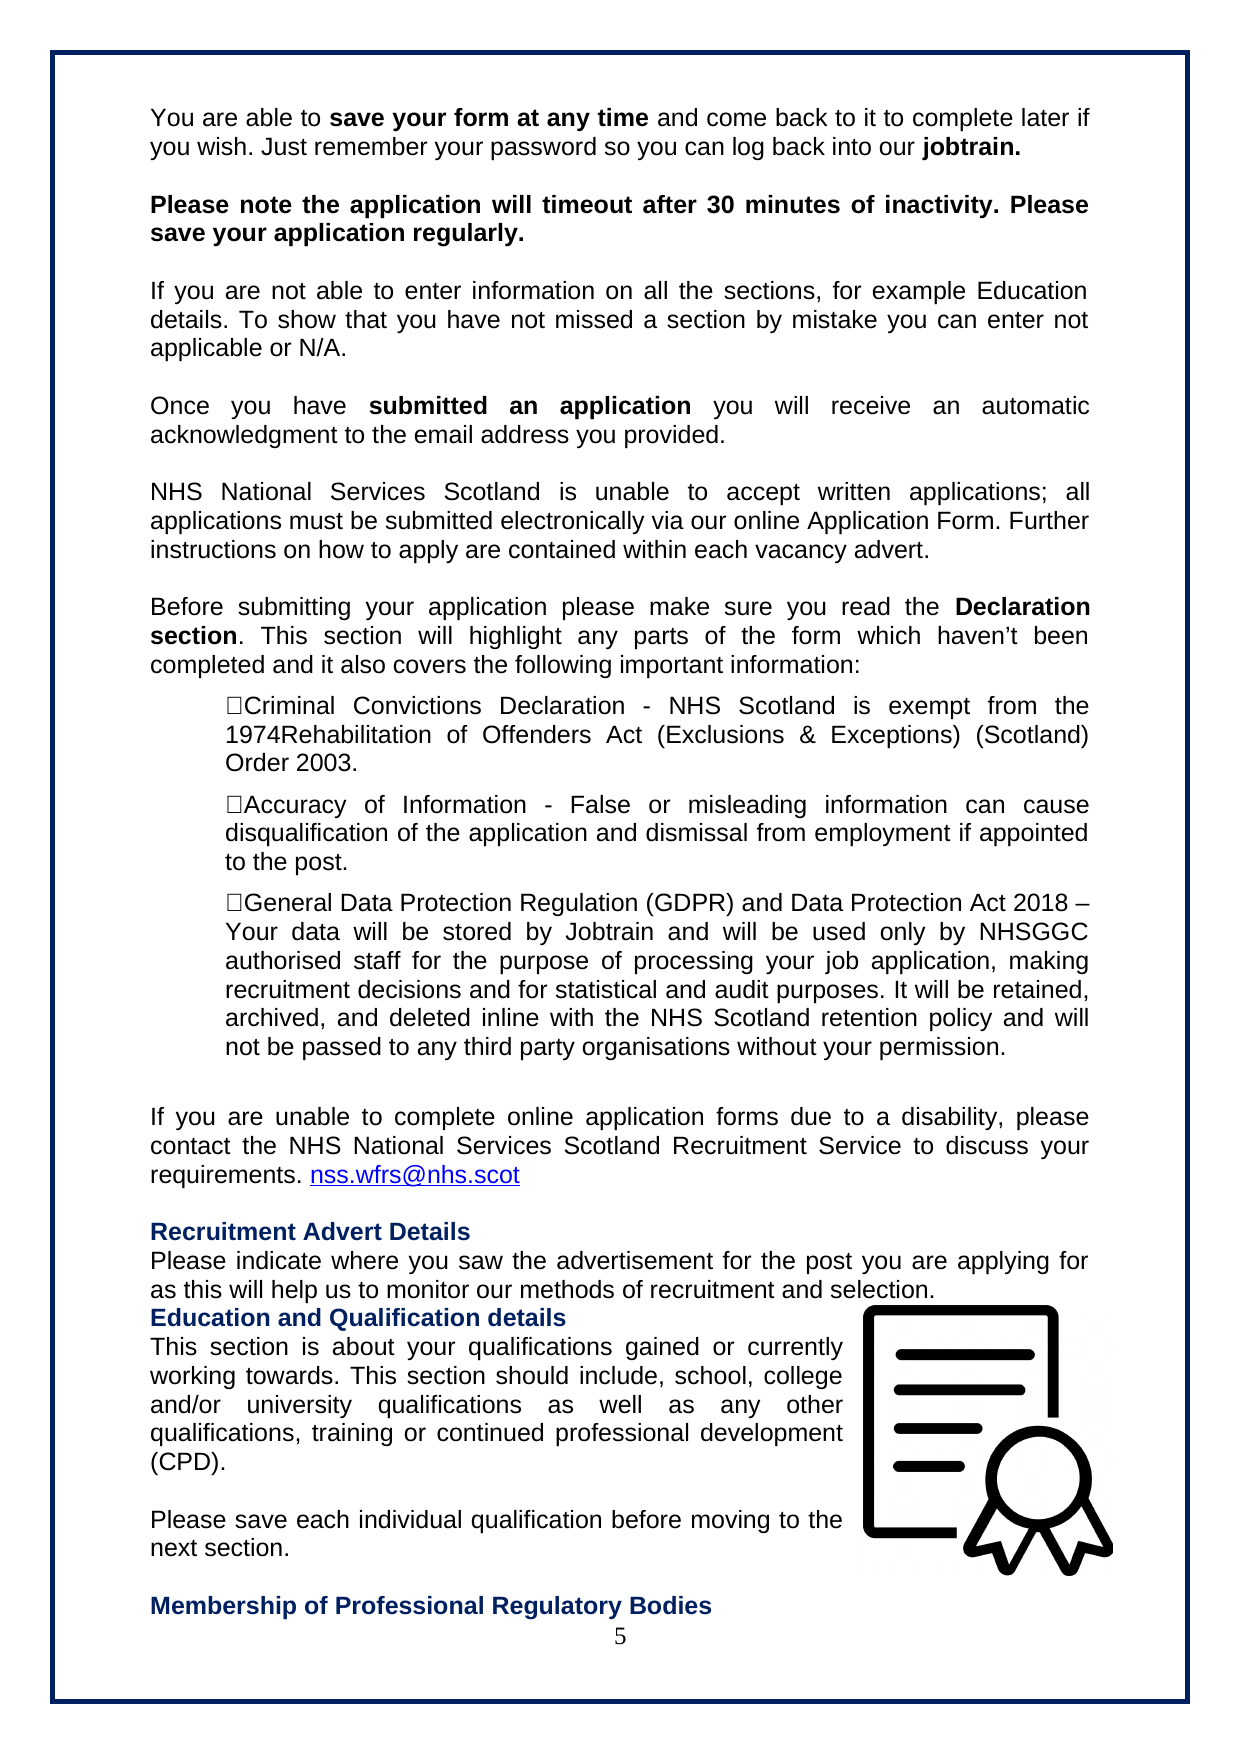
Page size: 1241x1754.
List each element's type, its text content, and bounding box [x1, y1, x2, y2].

text NHS National Services Scotland is unable to accept written applications; all applications must be submitted electronically via our online Application Form. Further instructions on how to apply are contained within each vacancy advert. [150, 477, 1091, 563]
text This section is about your qualifications gained or currently working towards. This section should include, school, college and/or university qualifications as well as any other qualifications, training or continued professional development (CPD). [150, 1332, 863, 1476]
text Criminal Convictions Declaration - NHS Scotland is exempt from the 1974Rehabilitation of Offenders Act (Exclusions & Exceptions) (Scotland) Order 2003. [225, 691, 1091, 777]
text You are able to save your form at any time and come back to it to complete later if you wish. Just remember your password so you can log back into our jobtrain. [150, 103, 1090, 161]
picture [863, 1305, 1113, 1576]
text General Data Protection Regulation (GDPR) and Data Protection Act 2018 – Your data will be stored by Jobtrain and will be used only by NHSGGC authorised staff for the purpose of processing your job application, making recruitment decisions and for statistical and audit purposes. It will be retained, archived, and deleted inline with the NHS Scotland retention policy and will not be passed to any third party organisations without your permission. [225, 888, 1091, 1061]
text Please save each individual qualification before moving to the next section. [150, 1505, 863, 1562]
text If you are unable to complete online application forms due to a disability, please contact the NHS National Services Scotland Recruitment Service to discuss your requirements. nss.wfrs@nhs.scot [150, 1102, 1091, 1188]
text Membership of Professional Regulatory Bodies [150, 1591, 1091, 1620]
text If you are not able to enter information on all the sections, for example Education details. To show that you have not missed a section by mistake you can enter not applicable or N/A. [150, 276, 1090, 362]
text Please note the application will timeout after 30 minutes of inactivity. Please save your application regularly. [150, 190, 1091, 247]
text Before submitting your application please make sure you read the Declaration section. This section will highlight any parts of the form which haven’t been completed and it also covers the following important information: [150, 592, 1091, 678]
text Recruitment Advert Details [150, 1217, 1091, 1246]
text Accuracy of Information - False or misleading information can cause disqualification of the application and dismissal from employment if appointed to the post. [225, 790, 1091, 876]
text Once you have submitted an application you will receive an automatic acknowledgment to the email address you provided. [150, 391, 1091, 448]
text Please indicate where you saw the advertisement for the post you are applying for as this will help us to monitor our methods of recruitment and selection. [150, 1246, 1091, 1303]
text Education and Qualification details [150, 1303, 1090, 1332]
